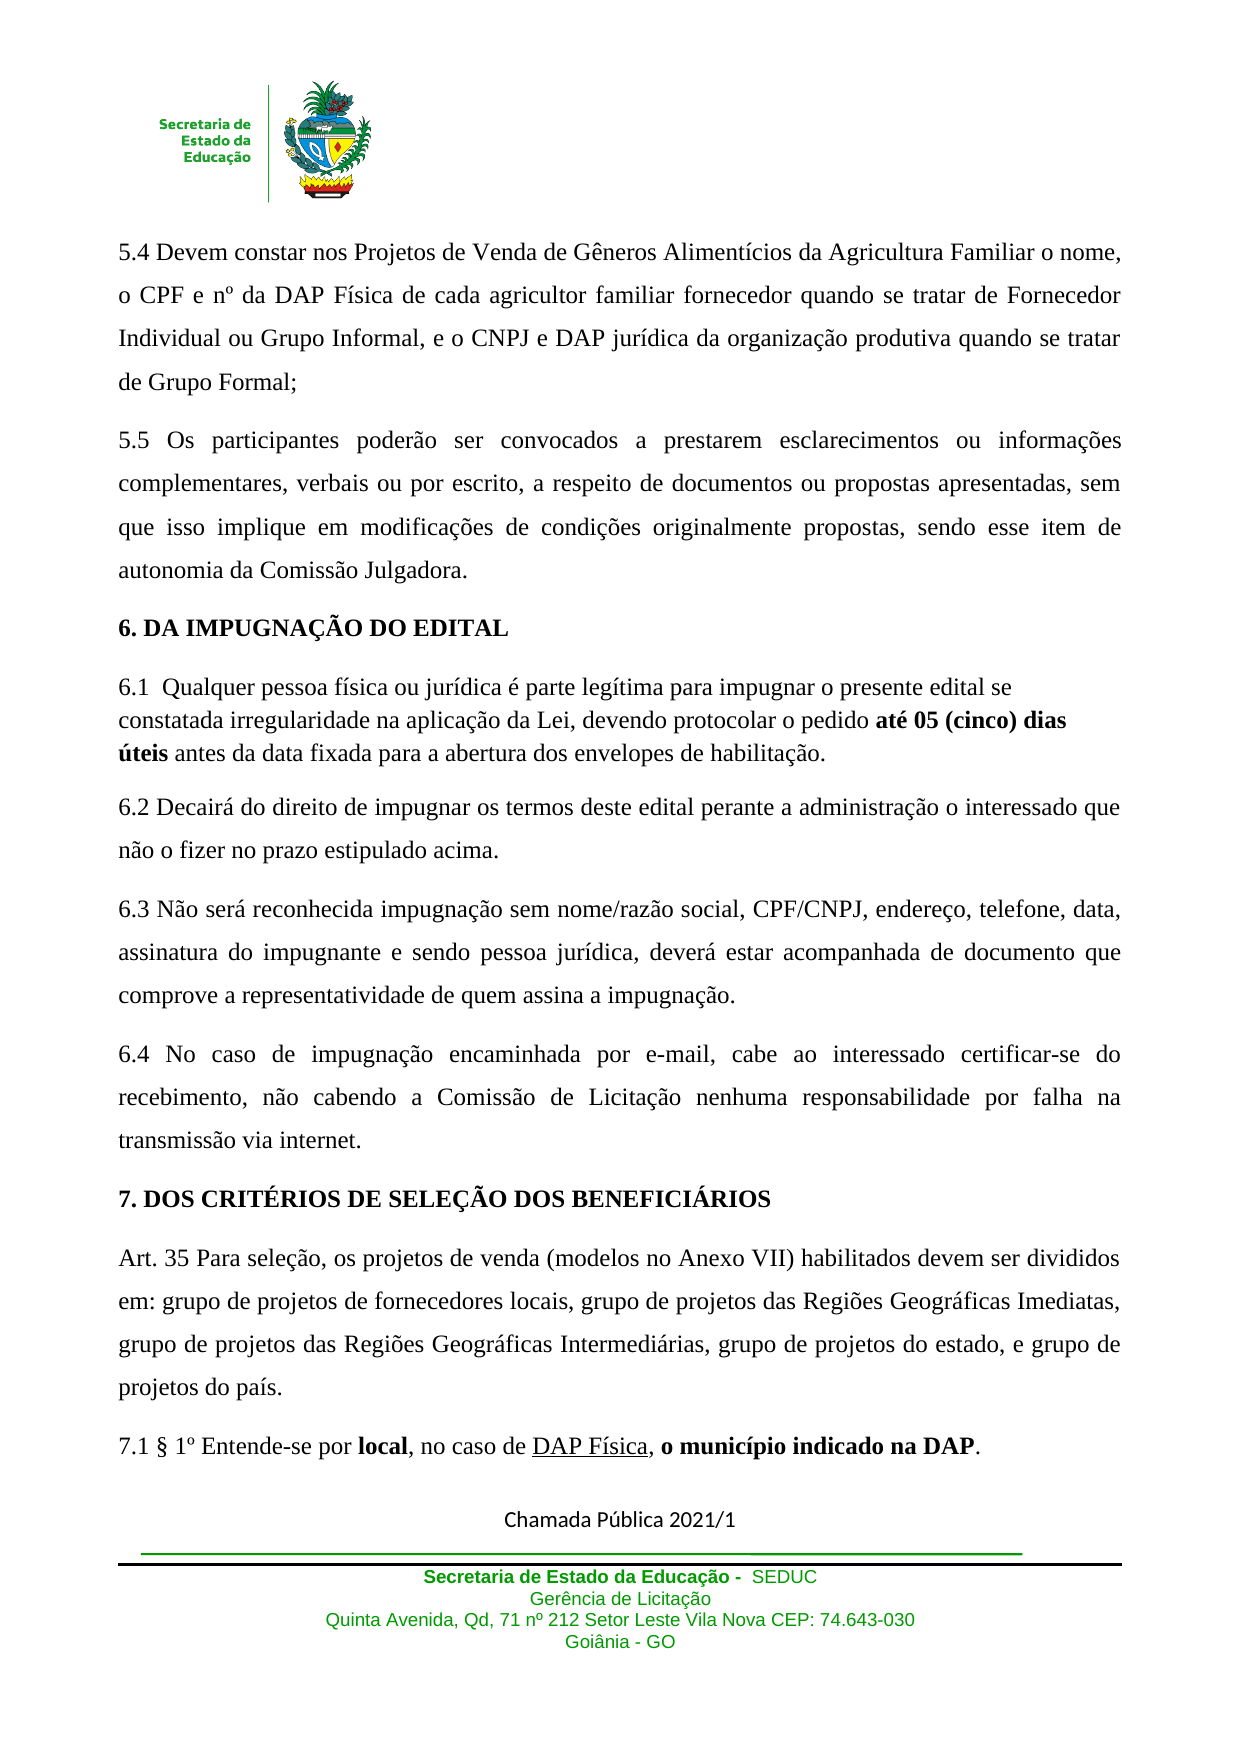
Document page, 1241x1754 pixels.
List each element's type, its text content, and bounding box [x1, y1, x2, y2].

text 6.1 Qualquer pessoa física ou jurídica é parte legítima para impugnar o presente edital se constatada irregularidade na aplicação da Lei, devendo protocolar o pedido até 05 (cinco) dias úteis antes da data fixada para a abertura dos envelopes de habilitação. [118, 672, 1122, 767]
text 7.1 § 1º Entende-se por local, no caso de DAP Física, o município indicado na DAP. [118, 1431, 1122, 1459]
text 6.3 Não será reconhecida impugnação sem nome/razão social, CPF/CNPJ, endereço, telefone, data, assinatura do impugnante e sendo pessoa jurídica, deverá estar acompanhada de documento que comprove a representatividade de quem assina a impugnação. [118, 894, 1122, 1009]
picture [118, 73, 412, 210]
text 5.5 Os participantes poderão ser convocados a prestarem esclarecimentos ou informações complementares, verbais ou por escrito, a respeito de documentos ou propostas apresentadas, sem que isso implique em modificações de condições originalmente propostas, sendo esse item de autonomia da Comissão Julgadora. [118, 425, 1122, 583]
text Art. 35 Para seleção, os projetos de venda (modelos no Anexo VII) habilitados devem ser divididos em: grupo de projetos de fornecedores locais, grupo de projetos das Regiões Geográficas Imediatas, grupo de projetos das Regiões Geográficas Intermediárias, grupo de projetos do estado, e grupo de projetos do país. [118, 1243, 1122, 1401]
text 6. DA IMPUGNAÇÃO DO EDITAL [118, 613, 1122, 642]
text 6.2 Decairá do direito de impugnar os termos deste edital perante a administração o interessado que não o fizer no prazo estipulado acima. [118, 792, 1122, 864]
text 7. DOS CRITÉRIOS DE SELEÇÃO DOS BENEFICIÁRIOS [118, 1184, 1122, 1213]
text 5.4 Devem constar nos Projetos de Venda de Gêneros Alimentícios da Agricultura Familiar o nome, o CPF e nº da DAP Física de cada agricultor familiar fornecedor quando se tratar de Fornecedor Individual ou Grupo Informal, e o CNPJ e DAP jurídica da organização produtiva quando se tratar de Grupo Formal; [118, 237, 1122, 395]
text 6.4 No caso de impugnação encaminhada por e-mail, cabe ao interessado certificar-se do recebimento, não cabendo a Comissão de Licitação nenhuma responsabilidade por falha na transmissão via internet. [118, 1039, 1122, 1154]
